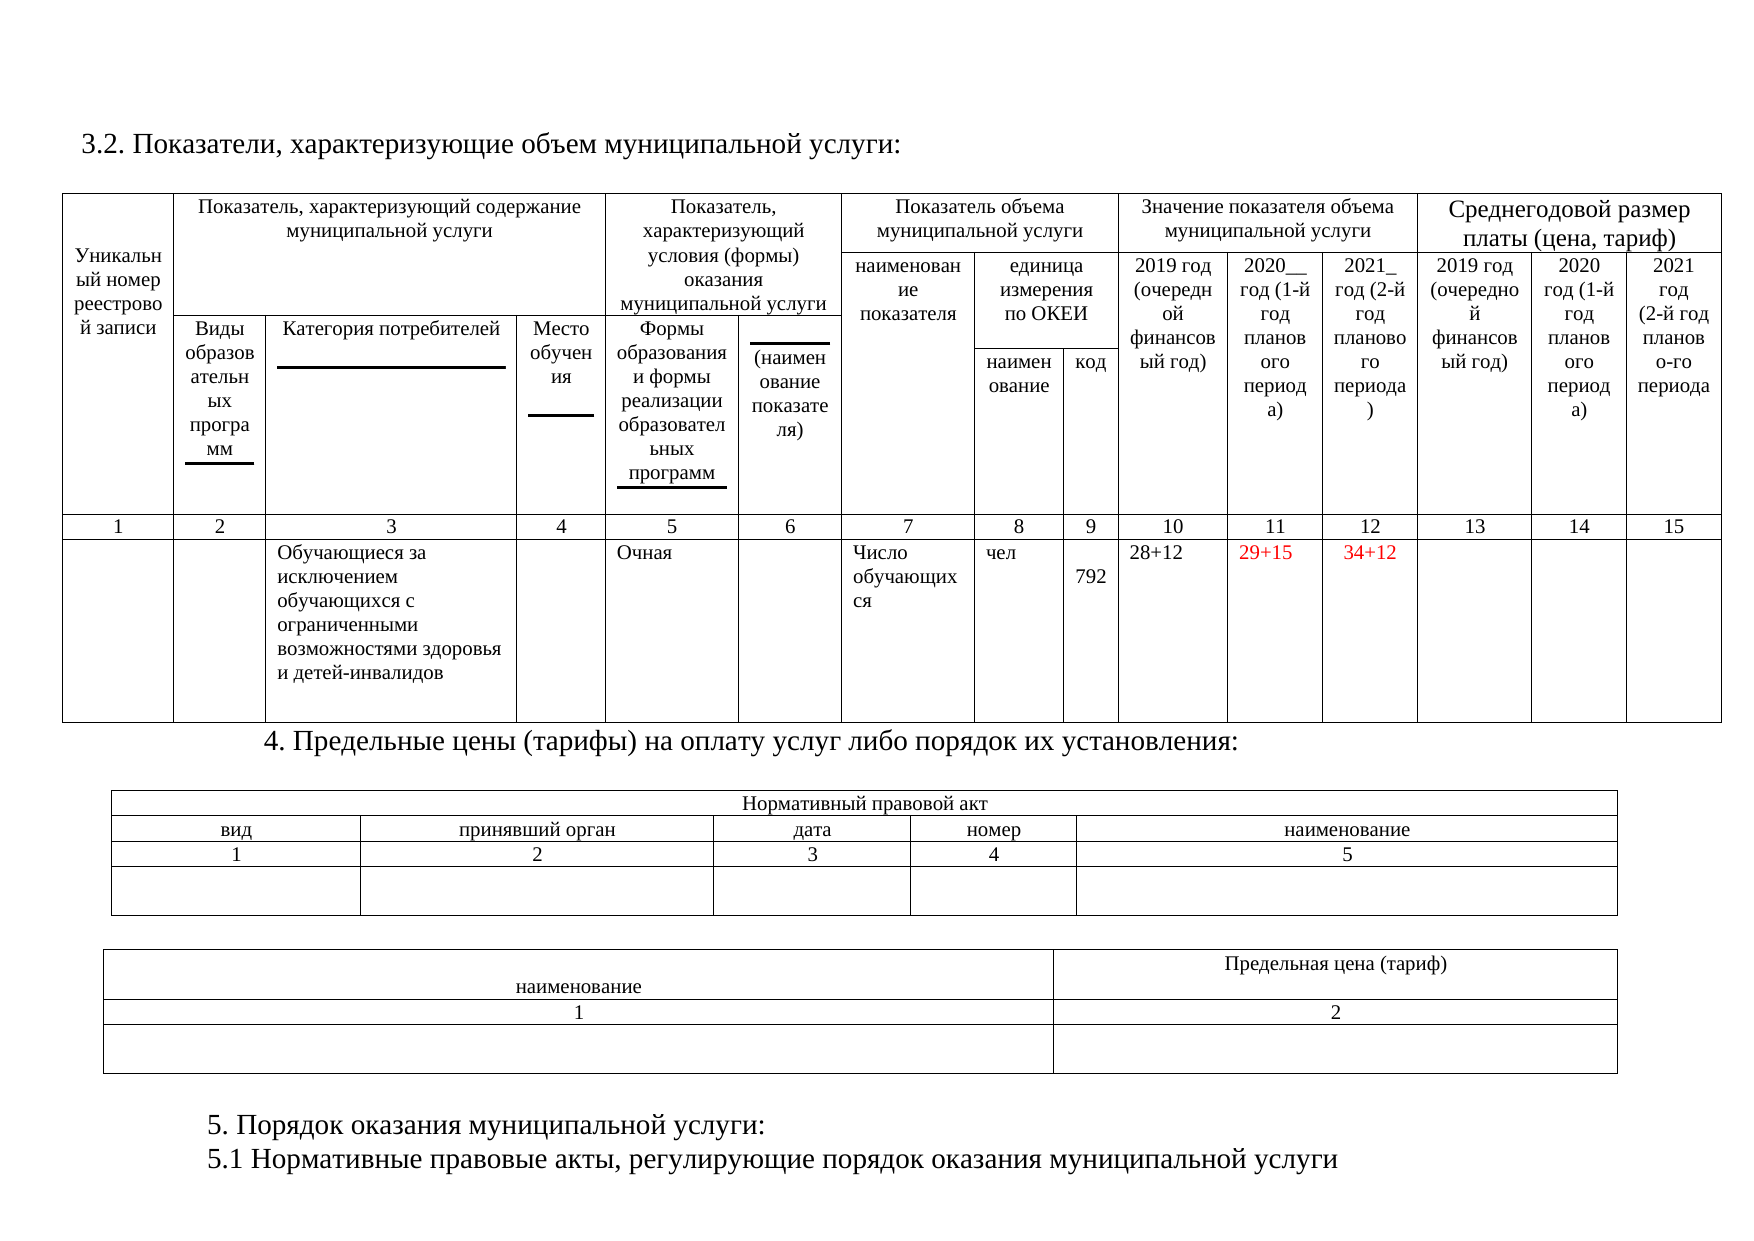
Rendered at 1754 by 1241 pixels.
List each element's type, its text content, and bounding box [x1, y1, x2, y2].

table_cell Обучающиеся за исключением обучающихся с ограниченными возможностями здоровья и детей-инвалидов [266, 540, 516, 722]
table_cell 2019 год (очередной финансовый год) [1418, 253, 1531, 513]
text 3.2. Показатели, характеризующие объем муниципальной услуги: [74, 126, 1698, 160]
table_cell 10 [1119, 515, 1227, 538]
table_cell дата [714, 816, 910, 841]
table_cell номер [911, 816, 1076, 841]
table_cell [1054, 1025, 1617, 1073]
table_cell [104, 1025, 1053, 1073]
table_cell наименование [1077, 816, 1617, 841]
table_cell 15 [1627, 515, 1721, 538]
table_cell 4 [517, 515, 605, 538]
table_header Уникальный номер реестровой записи [63, 194, 173, 513]
table_cell 7 [842, 515, 974, 538]
table_header Предельная цена (тариф) [1054, 950, 1617, 998]
table_cell 5 [1077, 842, 1617, 866]
text 5.1 Нормативные правовые акты, регулирующие порядок оказания муниципальной услуги [207, 1141, 1698, 1174]
table_cell [517, 540, 605, 722]
table_cell Формы образования и формы реализации образовательных программ [606, 316, 738, 513]
table_cell 2019 год (очередной финансовый год) [1119, 253, 1227, 513]
table_cell 34+12 [1323, 540, 1417, 722]
table_cell (наименование показателя) [739, 316, 841, 513]
table_cell 8 [975, 515, 1063, 538]
table_cell 2 [174, 515, 265, 538]
table_cell 5 [606, 515, 738, 538]
table_cell 2021 год (2-й год планово-го периода [1627, 253, 1721, 513]
table_cell 2 [1054, 1000, 1617, 1024]
table_header Среднегодовой размер платы (цена, тариф) [1418, 194, 1721, 252]
table_cell 1 [63, 515, 173, 538]
table_cell чел [975, 540, 1063, 722]
table_cell 1 [104, 1000, 1053, 1024]
table_cell [1418, 540, 1531, 722]
text 4. Предельные цены (тарифы) на оплату услуг либо порядок их установления: [74, 723, 1698, 757]
table_cell 3 [266, 515, 516, 538]
table_cell 2020 год (1-й год планового периода) [1532, 253, 1626, 513]
table_cell Виды образовательных программ [174, 316, 265, 513]
table_cell 2020__ год (1-й год планового периода) [1228, 253, 1322, 513]
table_cell [714, 867, 910, 915]
table_cell 9 [1064, 515, 1118, 538]
table_cell 11 [1228, 515, 1322, 538]
table_cell [911, 867, 1076, 915]
table_cell наименование показателя [842, 253, 974, 513]
table_cell 6 [739, 515, 841, 538]
table_cell Место обучения [517, 316, 605, 513]
table_cell 13 [1418, 515, 1531, 538]
table_header наименование [104, 950, 1053, 998]
table_cell 28+12 [1119, 540, 1227, 722]
table_header Нормативный правовой акт [112, 791, 1617, 815]
table_cell [63, 540, 173, 722]
table_cell единица измерения по ОКЕИ [975, 253, 1118, 348]
table_cell Число обучающихся [842, 540, 974, 722]
table_cell принявший орган [361, 816, 713, 841]
table_cell Очная [606, 540, 738, 722]
table_cell код [1064, 349, 1118, 513]
table_cell Категория потребителей [266, 316, 516, 513]
table_cell 2 [361, 842, 713, 866]
table_cell [1077, 867, 1617, 915]
table_cell вид [112, 816, 360, 841]
table_cell [112, 867, 360, 915]
table_cell [361, 867, 713, 915]
table_header Показатель, характеризующий условия (формы) оказания муниципальной услуги [606, 194, 841, 315]
table_header Показатель, характеризующий содержание муниципальной услуги [174, 194, 605, 315]
table_cell наименование [975, 349, 1063, 513]
table_cell 14 [1532, 515, 1626, 538]
table_cell 2021_ год (2-й год планового периода) [1323, 253, 1417, 513]
table_cell [739, 540, 841, 722]
table_cell [1532, 540, 1626, 722]
table_header Значение показателя объема муниципальной услуги [1119, 194, 1417, 252]
text 5. Порядок оказания муниципальной услуги: [207, 1107, 1698, 1141]
table_cell 792 [1064, 540, 1118, 722]
table_cell 1 [112, 842, 360, 866]
table_header Показатель объема муниципальной услуги [842, 194, 1118, 252]
table_cell [174, 540, 265, 722]
table_cell 3 [714, 842, 910, 866]
table_cell 4 [911, 842, 1076, 866]
table_cell 12 [1323, 515, 1417, 538]
table_cell 29+15 [1228, 540, 1322, 722]
table_cell [1627, 540, 1721, 722]
